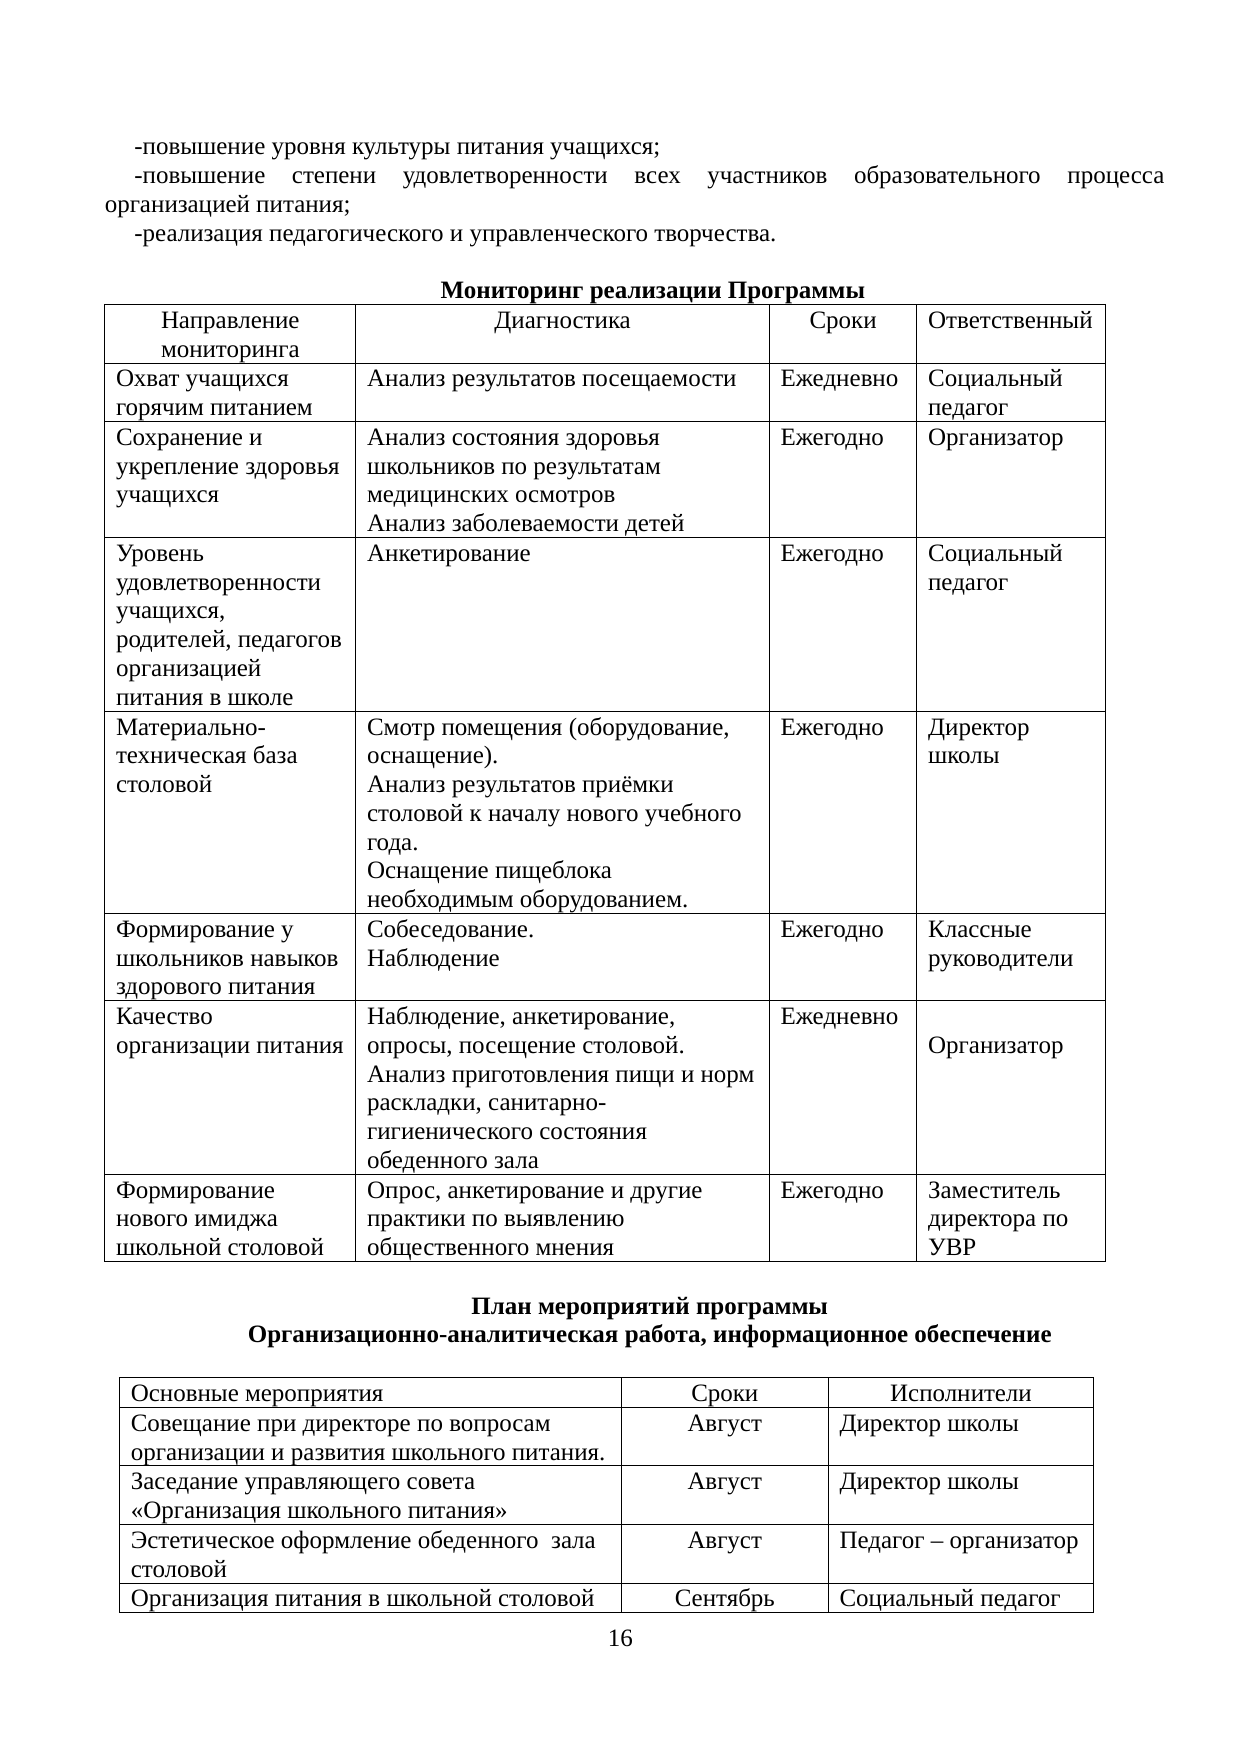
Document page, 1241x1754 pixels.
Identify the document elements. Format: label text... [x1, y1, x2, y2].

table_header Исполнители [829, 1378, 1093, 1407]
table_cell Анкетирование [356, 538, 769, 711]
table_cell Формирование нового имиджа школьной столовой [105, 1175, 355, 1261]
table_cell Материально-техническая база столовой [105, 712, 355, 913]
table_cell Смотр помещения (оборудование, оснащение). Анализ результатов приёмки столовой к началу нового учебного года. Оснащение пищеблока необходимым оборудованием. [356, 712, 769, 913]
table_cell Ежегодно [770, 712, 916, 913]
text План мероприятий программы [104, 1291, 1165, 1319]
table_cell Организатор [917, 422, 1105, 537]
table_cell Формирование у школьников навыков здорового питания [105, 914, 355, 1000]
table_cell Август [622, 1466, 828, 1524]
text Организационно-аналитическая работа, информационное обеспечение [104, 1319, 1165, 1348]
table_cell Анализ результатов посещаемости [356, 364, 769, 421]
table_cell Ежедневно [770, 364, 916, 421]
table_cell Сентябрь [622, 1584, 828, 1612]
table_cell Уровень удовлетворенности учащихся, родителей, педагогов организацией питания в школе [105, 538, 355, 711]
table_cell Август [622, 1525, 828, 1582]
table_cell Директор школы [917, 712, 1105, 913]
table_cell Сохранение и укрепление здоровья учащихся [105, 422, 355, 537]
text -повышение степени удовлетворенности всех участников образовательного процесса организацией питания; [104, 160, 1165, 218]
table_header Сроки [622, 1378, 828, 1407]
table_cell Организатор [917, 1001, 1105, 1174]
table_cell Охват учащихся горячим питанием [105, 364, 355, 421]
table_cell Социальный педагог [829, 1584, 1093, 1612]
table_header Основные мероприятия [120, 1378, 621, 1407]
table_cell Ежедневно [770, 1001, 916, 1174]
table_cell Качество организации питания [105, 1001, 355, 1174]
table_cell Август [622, 1408, 828, 1465]
table_header Ответственный [917, 305, 1105, 362]
text Мониторинг реализации Программы [104, 275, 1165, 304]
table_cell Социальный педагог [917, 364, 1105, 421]
table_cell Ежегодно [770, 1175, 916, 1261]
table_cell Опрос, анкетирование и другие практики по выявлению общественного мнения [356, 1175, 769, 1261]
table_cell Заседание управляющего совета «Организация школьного питания» [120, 1466, 621, 1524]
table_cell Ежегодно [770, 422, 916, 537]
table_cell Собеседование. Наблюдение [356, 914, 769, 1000]
table_header Направление мониторинга [105, 305, 355, 362]
table_cell Директор школы [829, 1466, 1093, 1524]
table_cell Классные руководители [917, 914, 1105, 1000]
table_header Диагностика [356, 305, 769, 362]
text -реализация педагогического и управленческого творчества. [104, 218, 1165, 246]
table_cell Ежегодно [770, 914, 916, 1000]
table_cell Наблюдение, анкетирование, опросы, посещение столовой. Анализ приготовления пищи и норм раскладки, санитарно-гигиенического состояния обеденного зала [356, 1001, 769, 1174]
table_cell Совещание при директоре по вопросам организации и развития школьного питания. [120, 1408, 621, 1465]
table_header Сроки [770, 305, 916, 362]
table_cell Эстетическое оформление обеденного зала столовой [120, 1525, 621, 1582]
table_cell Социальный педагог [917, 538, 1105, 711]
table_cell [120, 1584, 621, 1612]
table_cell Директор школы [829, 1408, 1093, 1465]
table_cell Ежегодно [770, 538, 916, 711]
text -повышение уровня культуры питания учащихся; [104, 131, 1165, 160]
table_cell Педагог – организатор [829, 1525, 1093, 1582]
table_cell Анализ состояния здоровья школьников по результатам медицинских осмотров Анализ заболеваемости детей [356, 422, 769, 537]
table_cell Заместитель директора по УВР [917, 1175, 1105, 1261]
